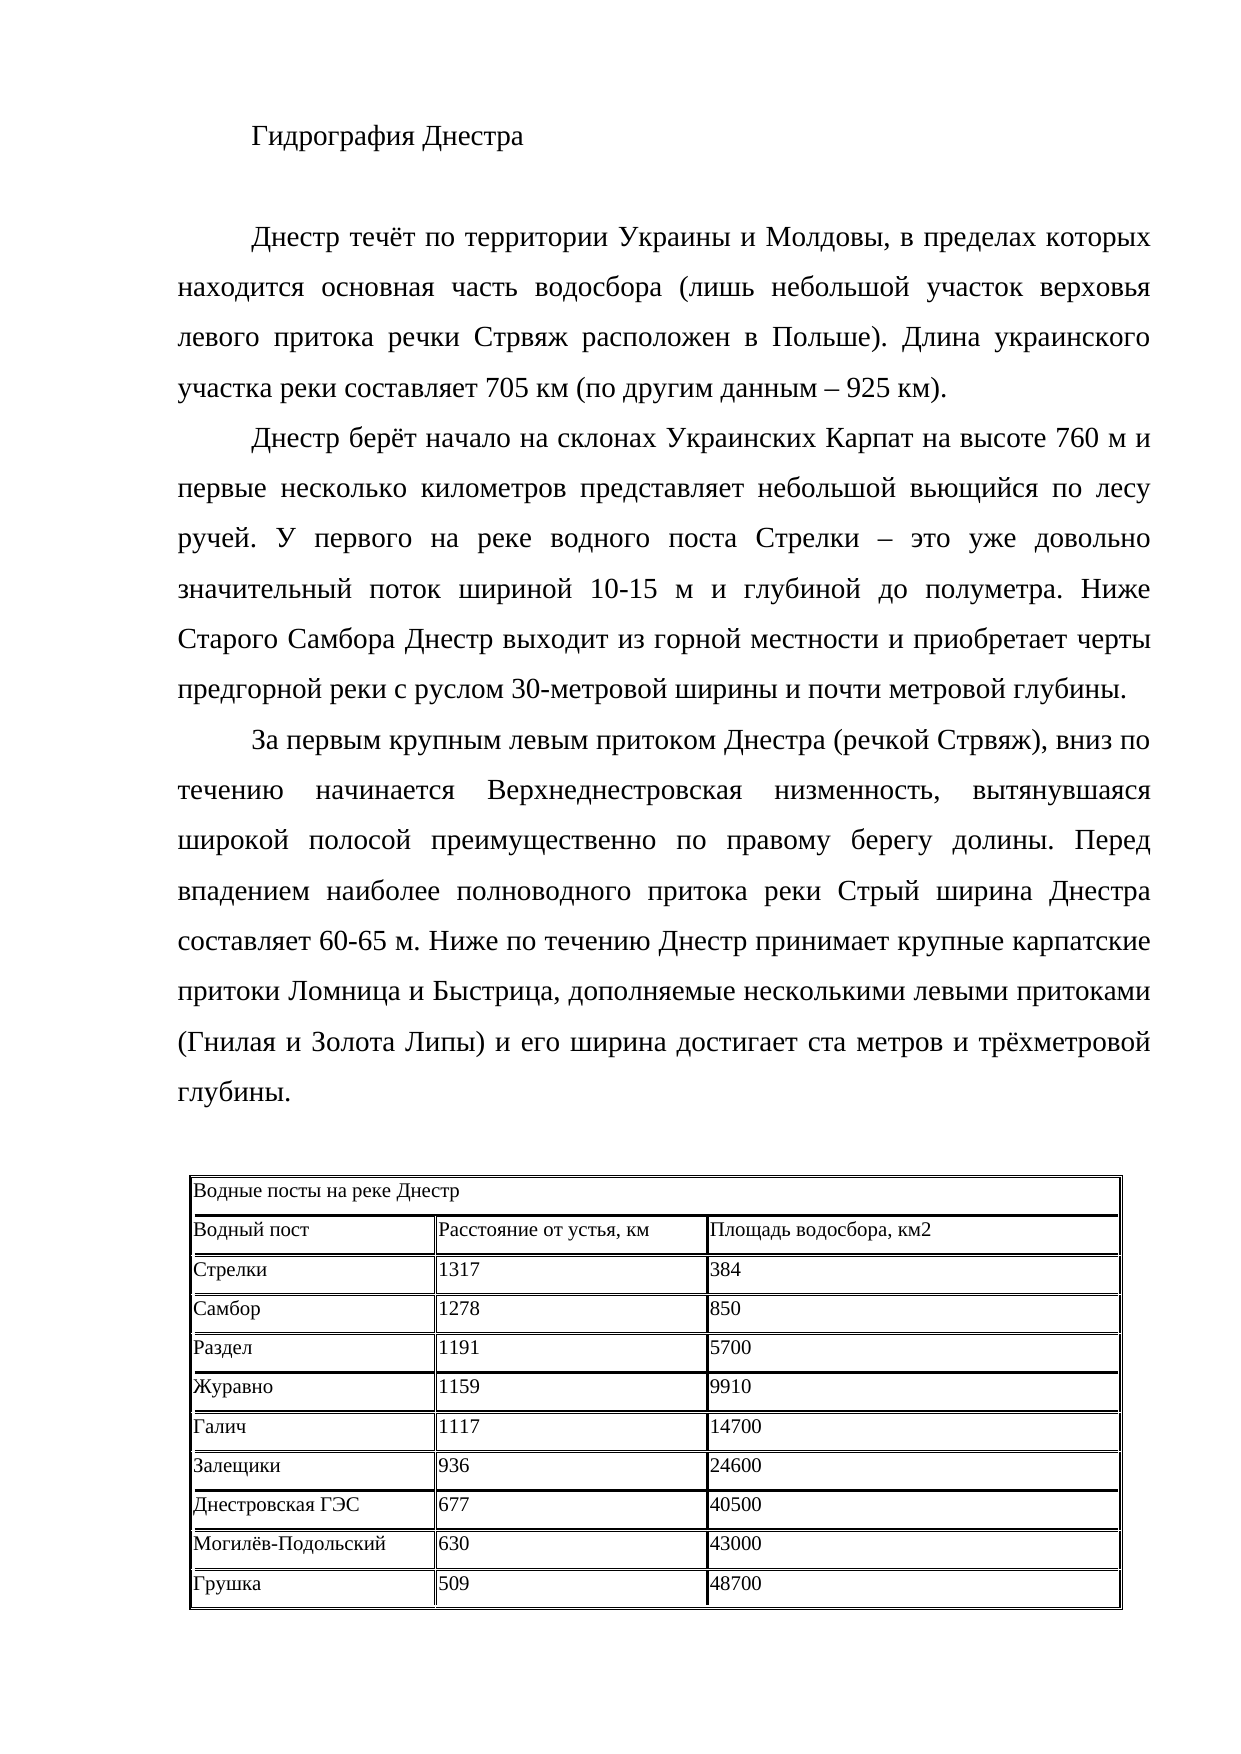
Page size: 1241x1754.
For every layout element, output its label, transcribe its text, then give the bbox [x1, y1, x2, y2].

table_cell 850 [709, 1293, 1120, 1332]
table_cell 5700 [707, 1332, 1121, 1371]
table_cell 384 [709, 1253, 1120, 1292]
table_cell Журавно [192, 1371, 434, 1410]
table_cell 9910 [709, 1371, 1119, 1410]
table_cell 14700 [709, 1410, 1120, 1449]
table_cell Грушка [192, 1568, 436, 1607]
table_cell Самбор [192, 1293, 434, 1332]
table_cell 677 [437, 1492, 706, 1528]
text Днестр течёт по территории Украины и Молдовы, в пределах которых находится основная часть водосбора (лишь небольшой участок верховья левого притока речки Стрвяж расположен в Польше). Длина украинского участка реки составляет (по другим данным – ). [177, 219, 1152, 403]
text Днестр берёт начало на склонах Украинских Карпат на высоте и первые несколько километров представляет небольшой вьющийся по лесу ручей. У первого на реке водного поста Стрелки – это уже довольно значительный поток шириной 10- и глубиной до полуметра. Ниже Старого Самбора Днестр выходит из горной местности и приобретает черты предгорной реки с руслом 30-метровой ширины и почти метровой глубины. [177, 420, 1152, 705]
table_cell 43000 [709, 1528, 1120, 1567]
table_cell 24600 [709, 1450, 1120, 1489]
table_cell Расстояние от устья, км [437, 1217, 706, 1253]
table_cell Днестровская ГЭС [192, 1489, 434, 1528]
table_cell Площадь водосбора, км2 [709, 1214, 1119, 1253]
table_cell 1278 [437, 1296, 706, 1332]
table_cell 936 [437, 1453, 706, 1489]
table_cell 1159 [437, 1374, 706, 1410]
table_cell 40500 [709, 1489, 1119, 1528]
table_cell 509 [436, 1571, 707, 1607]
table_header Водные посты на реке Днестр [192, 1178, 1119, 1214]
table_cell 1117 [437, 1414, 706, 1449]
table_cell Залещики [192, 1450, 434, 1489]
table_cell 1317 [437, 1257, 706, 1292]
table_cell Водный пост [192, 1214, 434, 1253]
table_cell Раздел [191, 1332, 436, 1371]
table_cell 48700 [707, 1568, 1120, 1607]
table_cell Могилёв-Подольский [192, 1528, 434, 1567]
table_cell 1191 [437, 1335, 706, 1371]
table_cell Галич [192, 1410, 434, 1449]
table_cell Стрелки [192, 1253, 434, 1292]
text Гидрография Днестра [177, 118, 1152, 152]
table_cell 630 [437, 1532, 706, 1567]
text За первым крупным левым притоком Днестра (речкой Стрвяж), вниз по течению начинается Верхнеднестровская низменность, вытянувшаяся широкой полосой преимущественно по правому берегу долины. Перед впадением наиболее полноводного притока реки Стрый ширина Днестра составляет 60-. Ниже по течению Днестр принимает крупные карпатские притоки Ломница и Быстрица, дополняемые несколькими левыми притоками (Гнилая и Золота Липы) и его ширина достигает ста метров и трёхметровой глубины. [177, 722, 1152, 1108]
